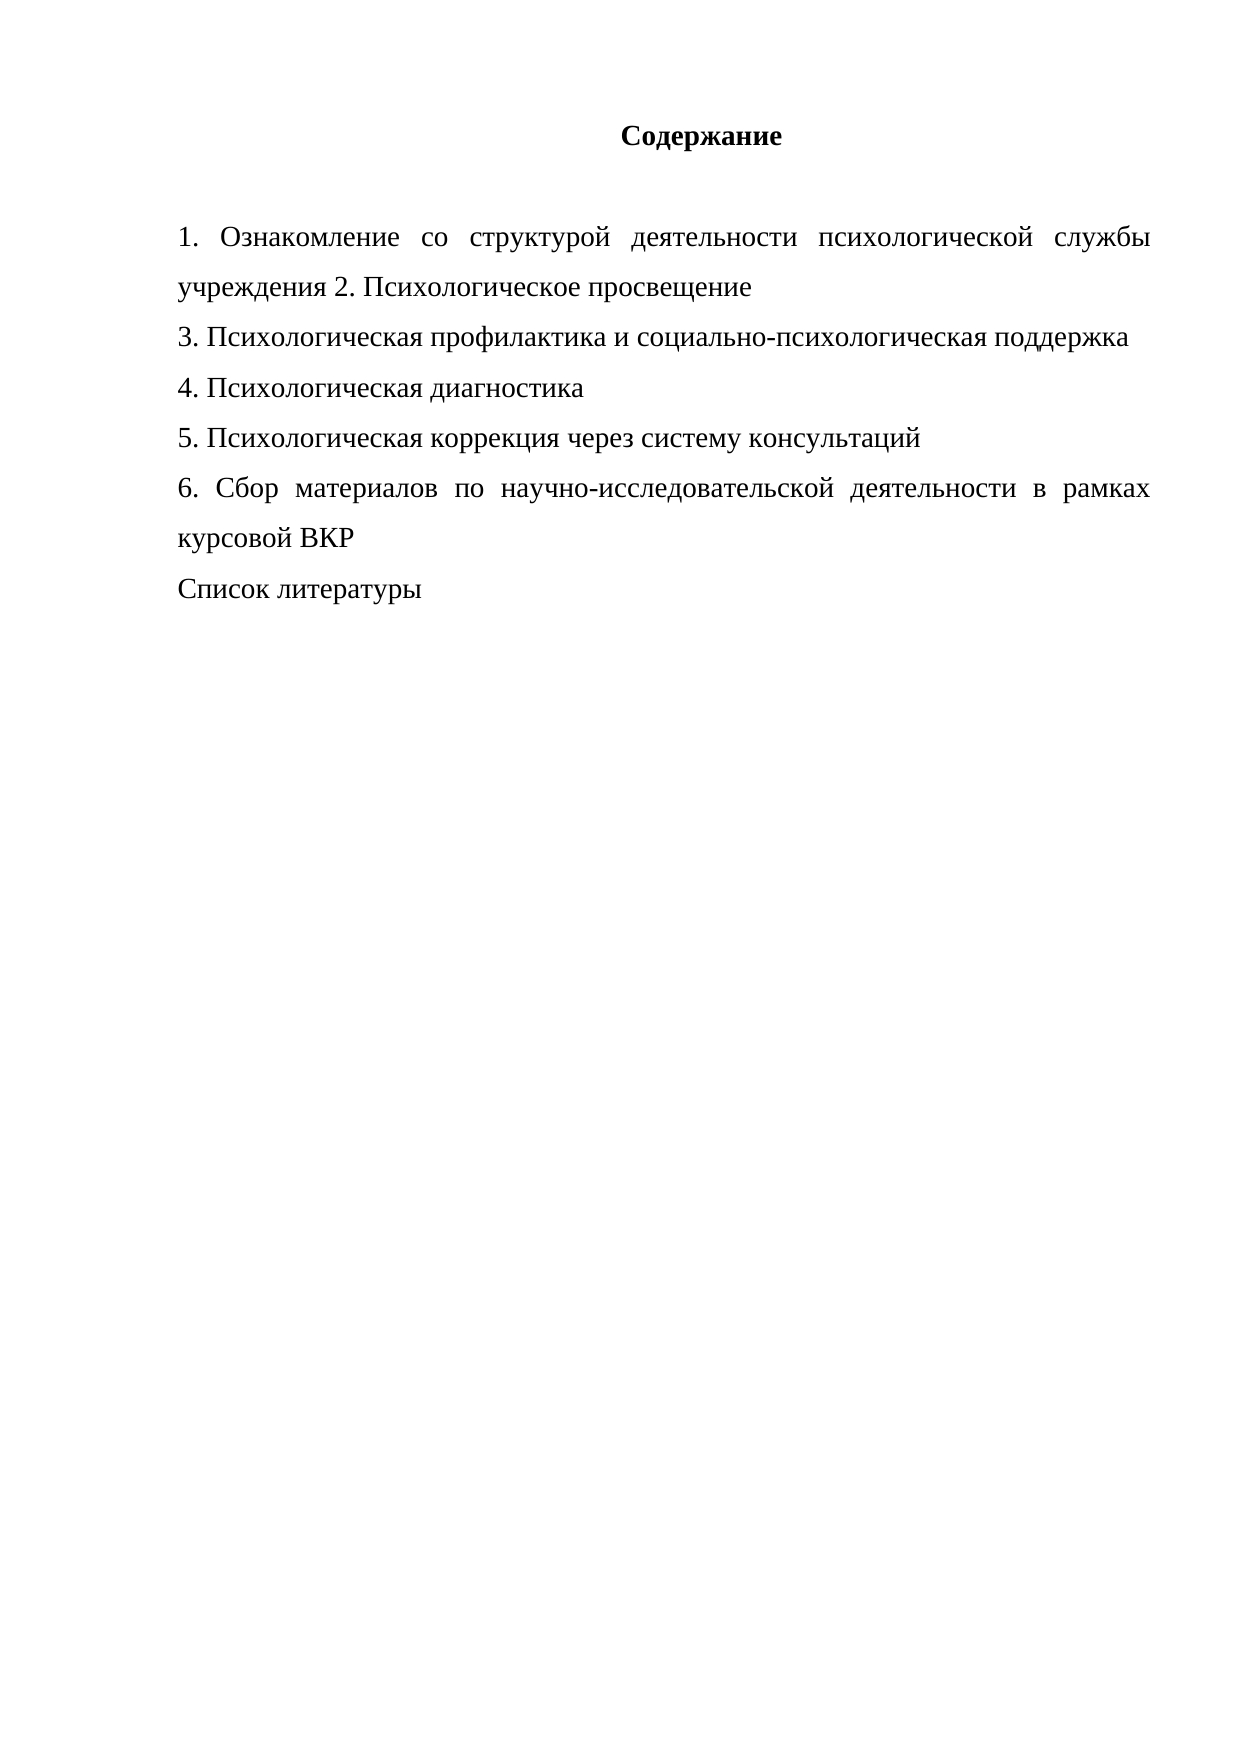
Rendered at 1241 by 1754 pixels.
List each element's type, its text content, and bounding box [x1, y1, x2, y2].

subtitle Содержание [177, 118, 1152, 152]
subtitle 5. Психологическая коррекция через систему консультаций [177, 420, 1152, 453]
text Список литературы [177, 571, 1152, 604]
subtitle 3. Психологическая профилактика и социально-психологическая поддержка [177, 319, 1152, 353]
subtitle 6. Сбор материалов по научно-исследовательской деятельности в рамках курсовой ВКР [177, 470, 1152, 554]
text 4. Психологическая диагностика [177, 370, 1152, 403]
text 1. Ознакомление со структурой деятельности психологической службы учреждения 2. Психологическое просвещение [177, 219, 1152, 303]
